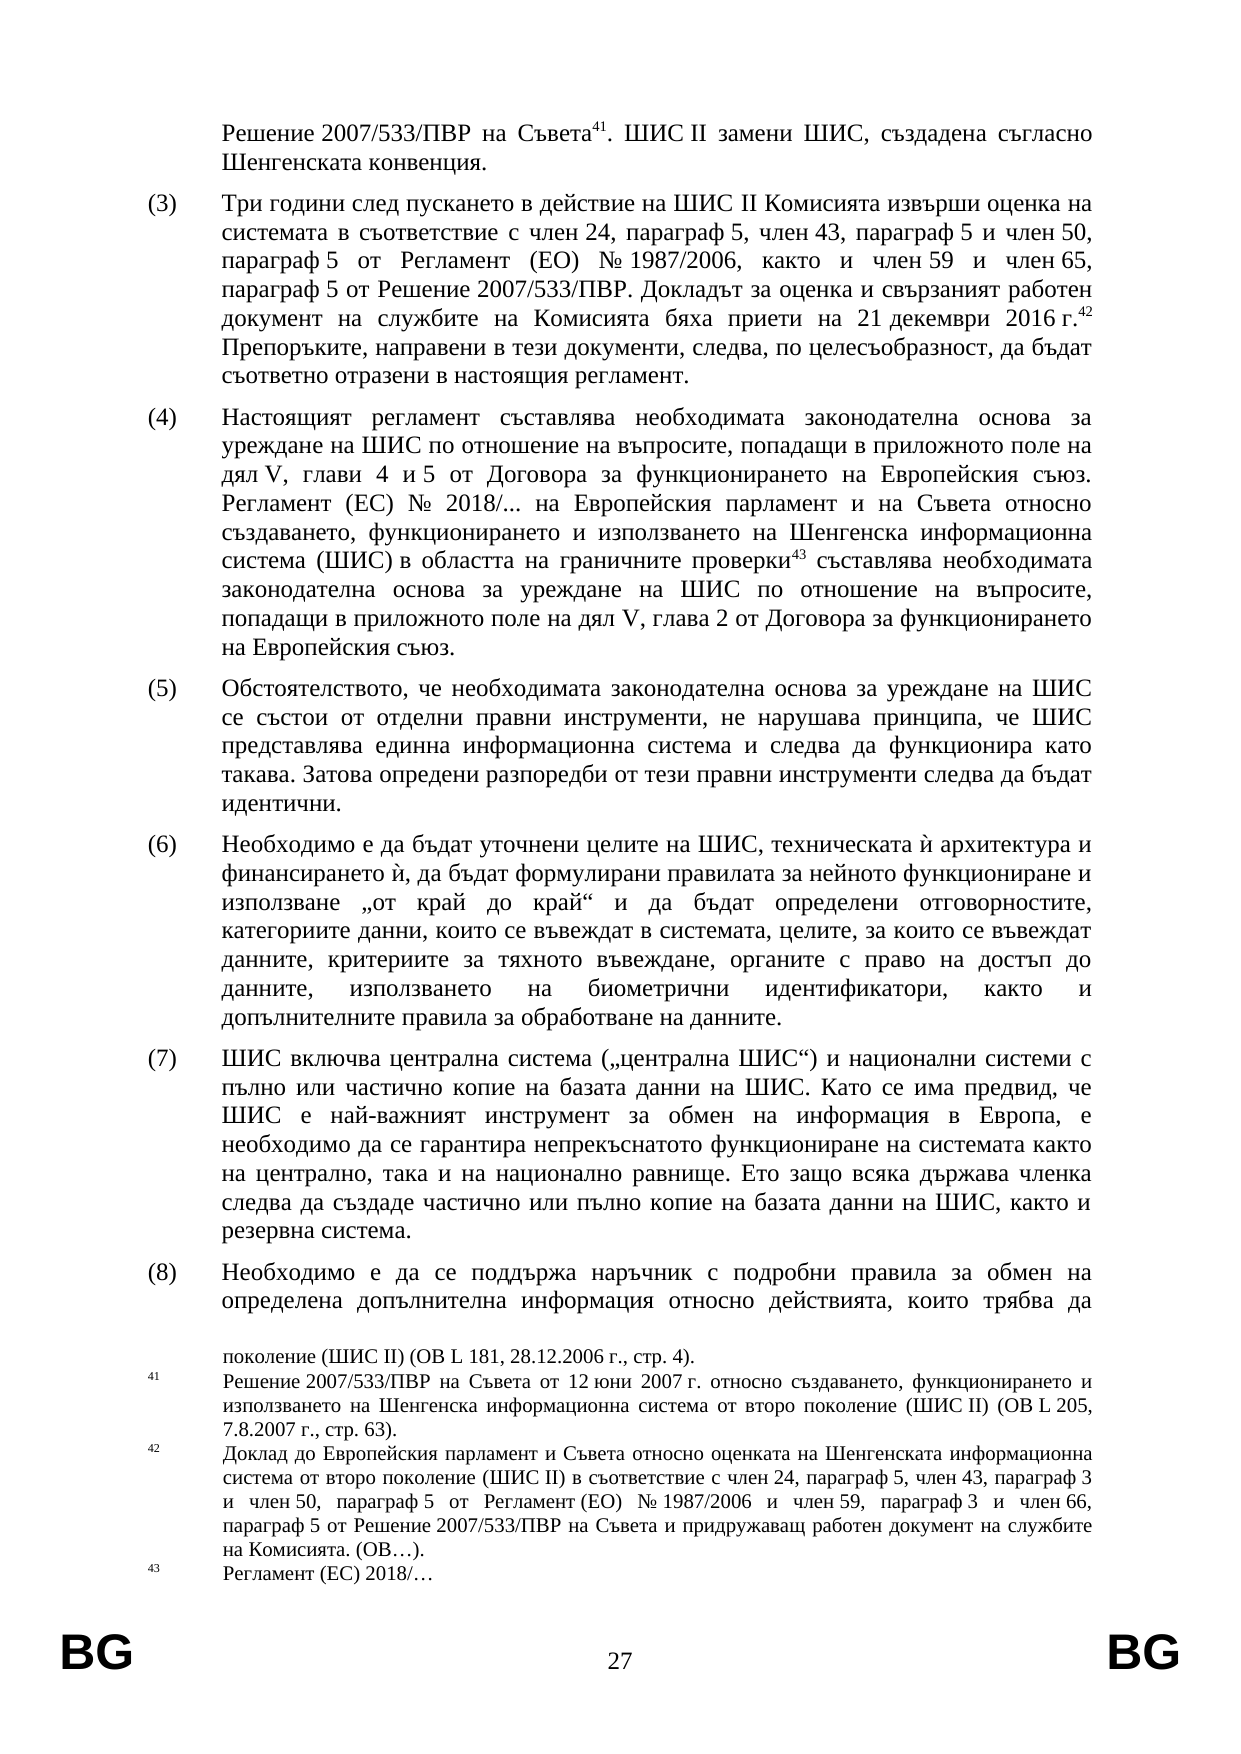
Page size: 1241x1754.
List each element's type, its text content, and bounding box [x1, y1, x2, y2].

text (7) ШИС включва централна система („централна ШИС“) и национални системи с пълно или частично копие на базата данни на ШИС. Като се има предвид, че ШИС е най-важният инструмент за обмен на информация в Европа, е необходимо да се гарантира непрекъснатото функциониране на системата както на централно, така и на национално равнище. Ето защо всяка държава членка следва да създаде частично или пълно копие на базата данни на ШИС, както и резервна система. [148, 1043, 1093, 1244]
text (3) Три години след пускането в действие на ШИС II Комисията извърши оценка на системата в съответствие с член 24, параграф 5, член 43, параграф 5 и член 50, параграф 5 от Регламент (ЕО) № 1987/2006, както и член 59 и член 65, параграф 5 от Решение 2007/533/ПВР. Докладът за оценка и свързаният работен документ на службите на Комисията бяха приети на 21 декември 2016 г. Препоръките, направени в тези документи, следва, по целесъобразност, да бъдат съответно отразени в настоящия регламент. [148, 188, 1093, 389]
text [148, 118, 1093, 176]
text (6) Необходимо е да бъдат уточнени целите на ШИС, техническата ѝ архитектура и финансирането ѝ, да бъдат формулирани правилата за нейното функциониране и използване „от край до край“ и да бъдат определени отговорностите, категориите данни, които се въвеждат в системата, целите, за които се въвеждат данните, критериите за тяхното въвеждане, органите с право на достъп до данните, използването на биометрични идентификатори, както и допълнителните правила за обработване на данните. [148, 829, 1093, 1031]
text (5) Обстоятелството, че необходимата законодателна основа за уреждане на ШИС се състои от отделни правни инструменти, не нарушава принципа, че ШИС представлява единна информационна система и следва да функционира като такава. Затова опредени разпоредби от тези правни инструменти следва да бъдат идентични. [148, 673, 1093, 817]
text (4) Настоящият регламент съставлява необходимата законодателна основа за уреждане на ШИС по отношение на въпросите, попадащи в приложното поле на дял V, глави 4 и 5 от Договора за функционирането на Европейския съюз. Регламент (ЕС) № 2018/... на Европейския парламент и на Съвета относно създаването, функционирането и използването на Шенгенска информационна система (ШИС) в областта на граничните проверки съставлява необходимата законодателна основа за уреждане на ШИС по отношение на въпросите, попадащи в приложното поле на дял V, глава 2 от Договора за функционирането на Европейския съюз. [148, 402, 1093, 661]
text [148, 1257, 1093, 1314]
